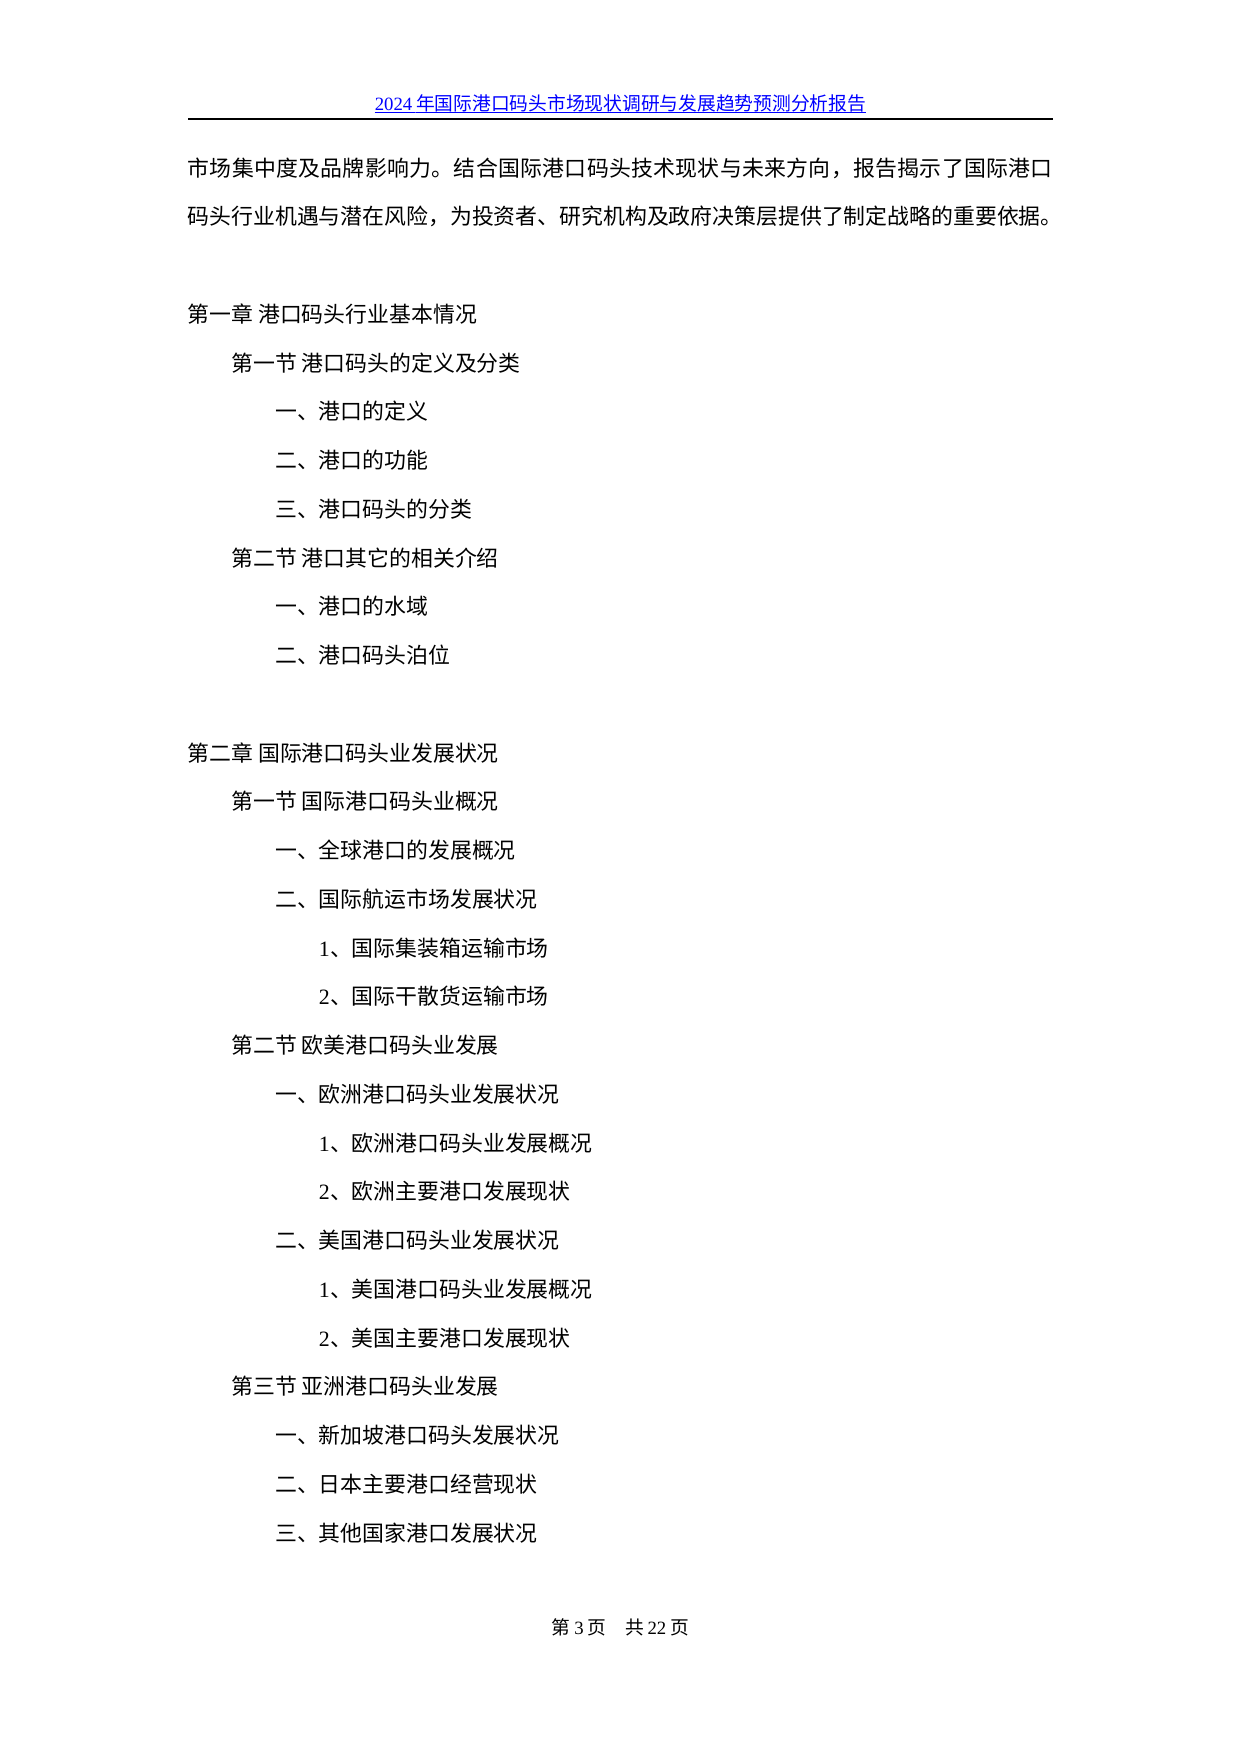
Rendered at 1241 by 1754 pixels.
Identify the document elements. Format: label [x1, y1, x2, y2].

text [187, 150, 1053, 1548]
